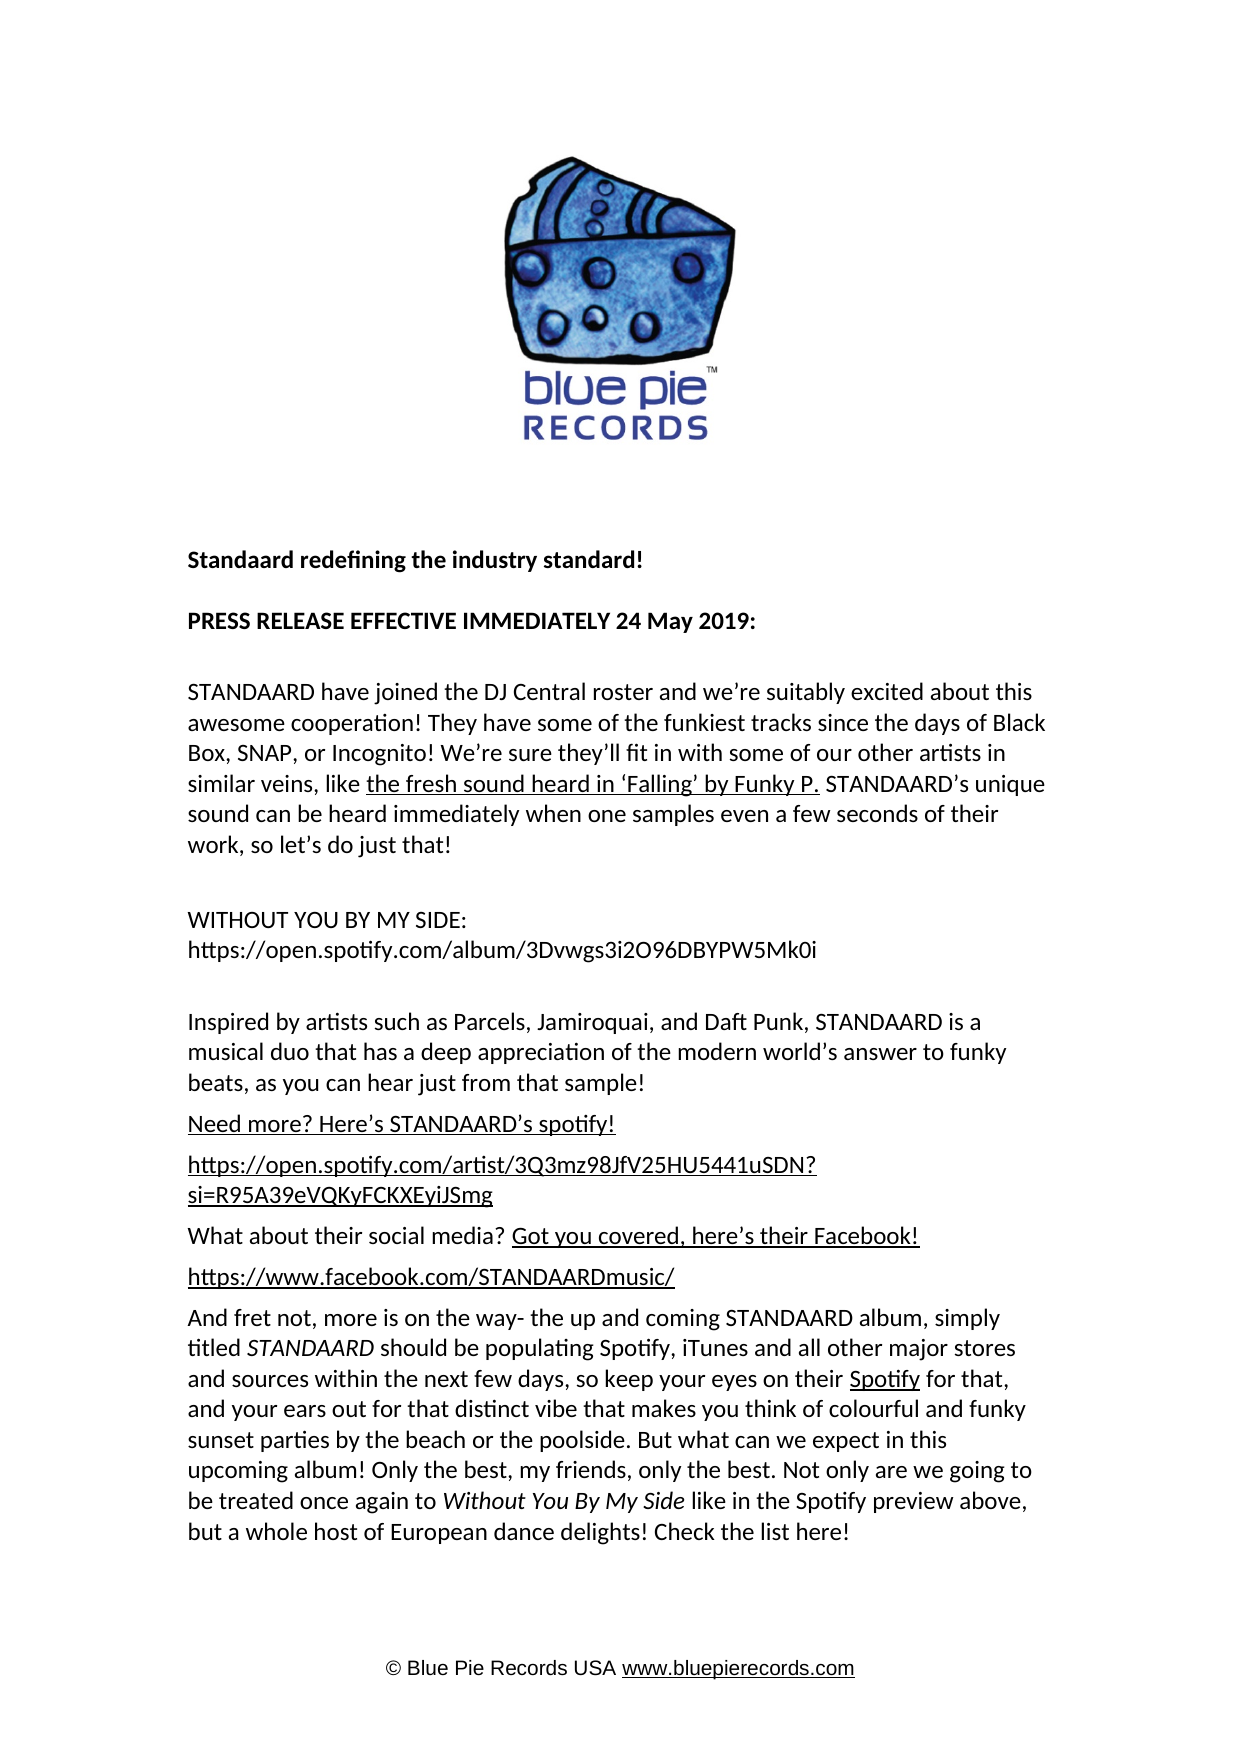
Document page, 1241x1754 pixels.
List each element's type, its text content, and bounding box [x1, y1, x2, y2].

text WITHOUT YOU BY MY SIDE: https://open.spotify.com/album/3Dvwgs3i2O96DBYPW5Mk0i [187, 904, 1053, 965]
text And fret not, more is on the way- the up and coming STANDAARD album, simply titled STANDAARD should be populating Spotify, iTunes and all other major stores and sources within the next few days, so keep your eyes on their Spotify for that, and your ears out for that distinct vibe that makes you think of colourful and funky sunset parties by the beach or the poolside. But what can we expect in this upcoming album! Only the best, my friends, only the best. Not only are we going to be treated once again to Without You By My Side like in the Spotify preview above, but a whole host of European dance delights! Check the list here! [187, 1302, 1053, 1546]
text STANDAARD have joined the DJ Central roster and we’re suitably excited about this awesome cooperation! They have some of the funkiest tracks since the days of Black Box, SNAP, or Incognito! We’re sure they’ll fit in with some of our other artists in similar veins, like the fresh sound heard in ‘Falling’ by Funky P. STANDAARD’s unique sound can be heard immediately when one samples even a few seconds of their work, so let’s do just that! [187, 676, 1053, 893]
text Standaard redefining the industry standard! [187, 544, 1053, 574]
picture [485, 150, 756, 455]
text PRESS RELEASE EFFECTIVE IMMEDIATELY 24 May 2019: [187, 605, 1053, 635]
text Need more? Here’s STANDAARD’s spotify! [187, 1108, 1053, 1138]
text Inspired by artists such as Parcels, Jamiroquai, and Daft Punk, STANDAARD is a musical duo that has a deep appreciation of the modern world’s answer to funky beats, as you can hear just from that sample! [187, 975, 1053, 1097]
text https://open.spotify.com/artist/3Q3mz98JfV25HU5441uSDN?si=R95A39eVQKyFCKXEyiJSmg [187, 1149, 1053, 1210]
text https://www.facebook.com/STANDAARDmusic/ [187, 1261, 1053, 1292]
text What about their social media? Got you covered, here’s their Facebook! [187, 1220, 1053, 1251]
